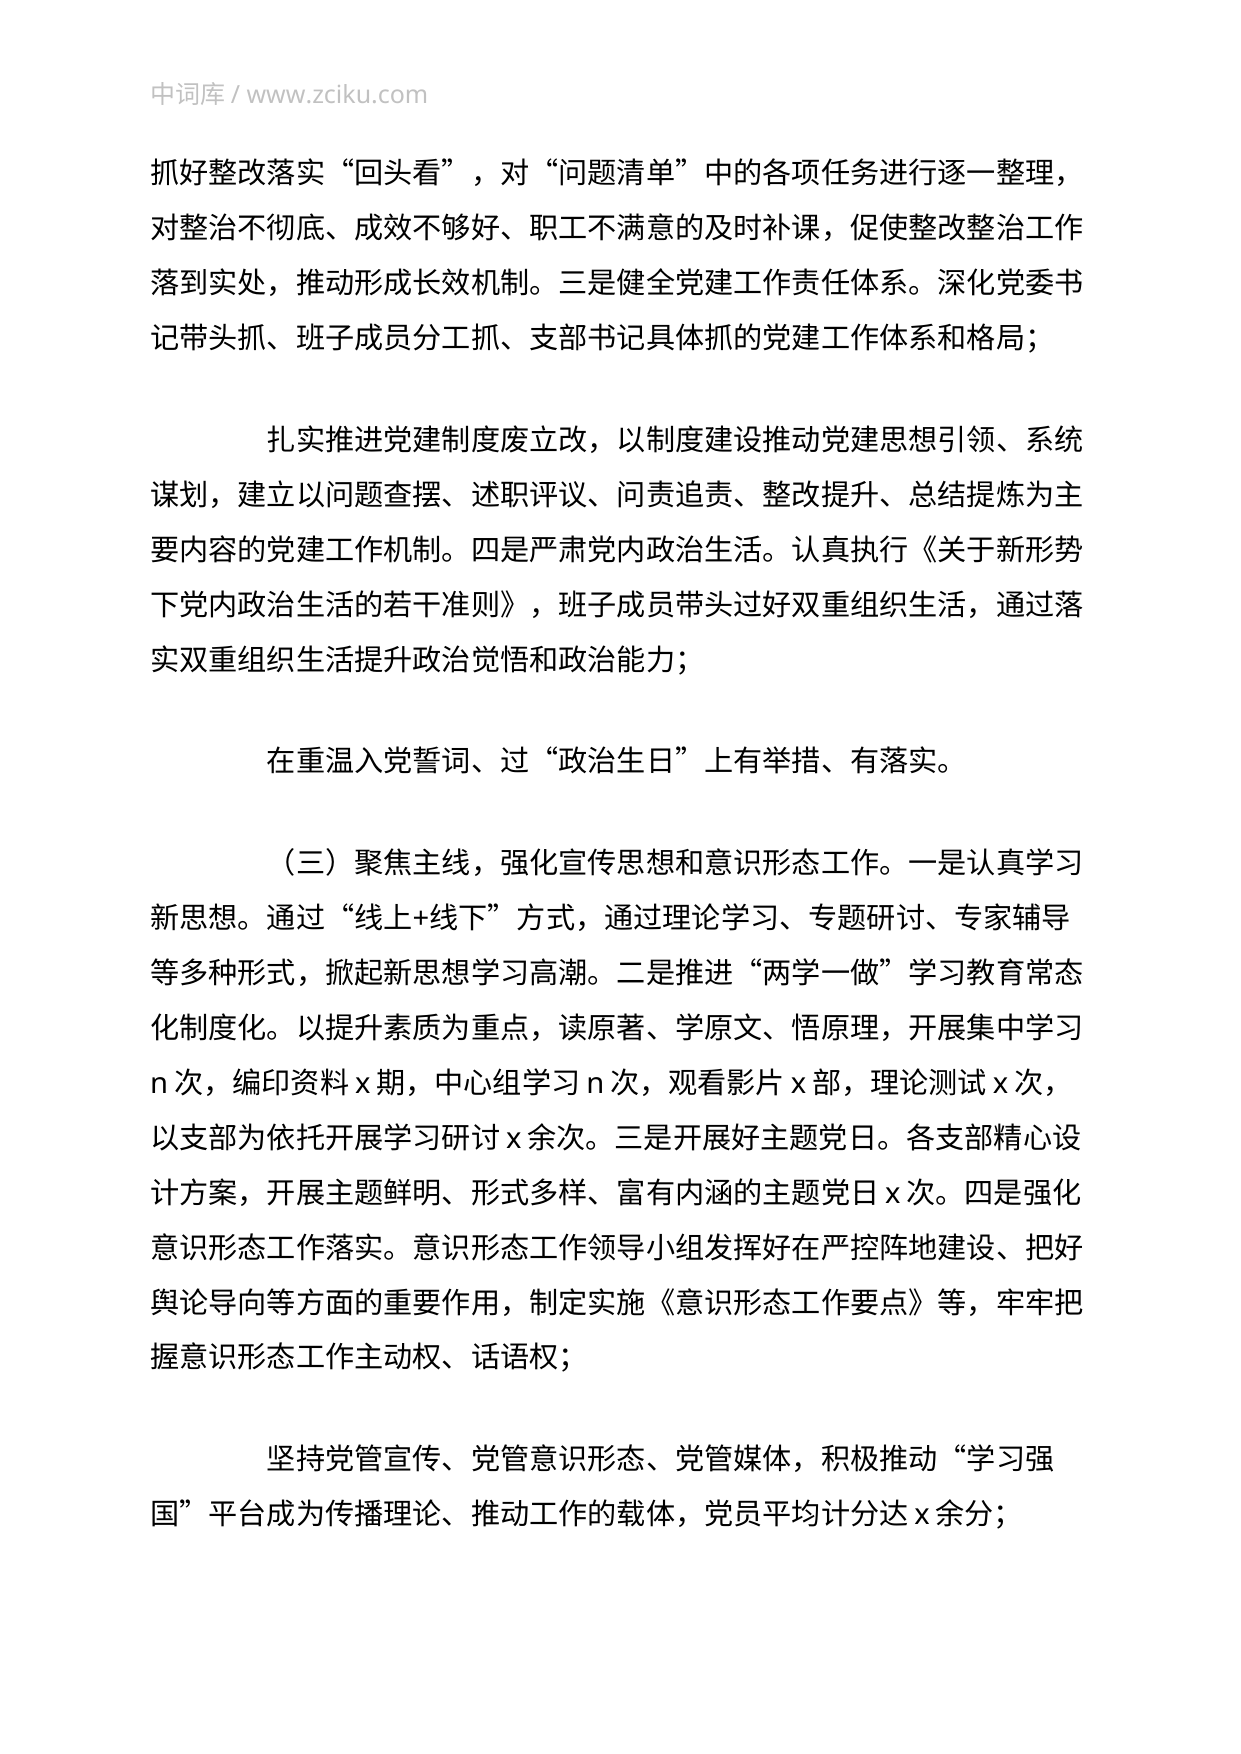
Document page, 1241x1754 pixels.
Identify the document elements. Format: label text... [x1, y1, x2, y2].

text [150, 150, 1090, 357]
text （三）聚焦主线，强化宣传思想和意识形态工作。一是认真学习新思想。通过“线上+线下”方式，通过理论学习、专题研讨、专家辅导等多种形式，掀起新思想学习高潮。二是推进“两学一做”学习教育常态化制度化。以提升素质为重点，读原著、学原文、悟原理，开展集中学习n次，编印资料x期，中心组学习n次，观看影片x部，理论测试x次，以支部为依托开展学习研讨x余次。三是开展好主题党日。各支部精心设计方案，开展主题鲜明、形式多样、富有内涵的主题党日x次。四是强化意识形态工作落实。意识形态工作领导小组发挥好在严控阵地建设、把好舆论导向等方面的重要作用，制定实施《意识形态工作要点》等，牢牢把握意识形态工作主动权、话语权； [150, 839, 1090, 1376]
text 坚持党管宣传、党管意识形态、党管媒体，积极推动“学习强国”平台成为传播理论、推动工作的载体，党员平均计分达x余分； [150, 1436, 1090, 1533]
text 扎实推进党建制度废立改，以制度建设推动党建思想引领、系统谋划，建立以问题查摆、述职评议、问责追责、整改提升、总结提炼为主要内容的党建工作机制。四是严肃党内政治生活。认真执行《关于新形势下党内政治生活的若干准则》，班子成员带头过好双重组织生活，通过落实双重组织生活提升政治觉悟和政治能力； [150, 416, 1090, 678]
text 在重温入党誓词、过“政治生日”上有举措、有落实。 [150, 738, 1090, 780]
